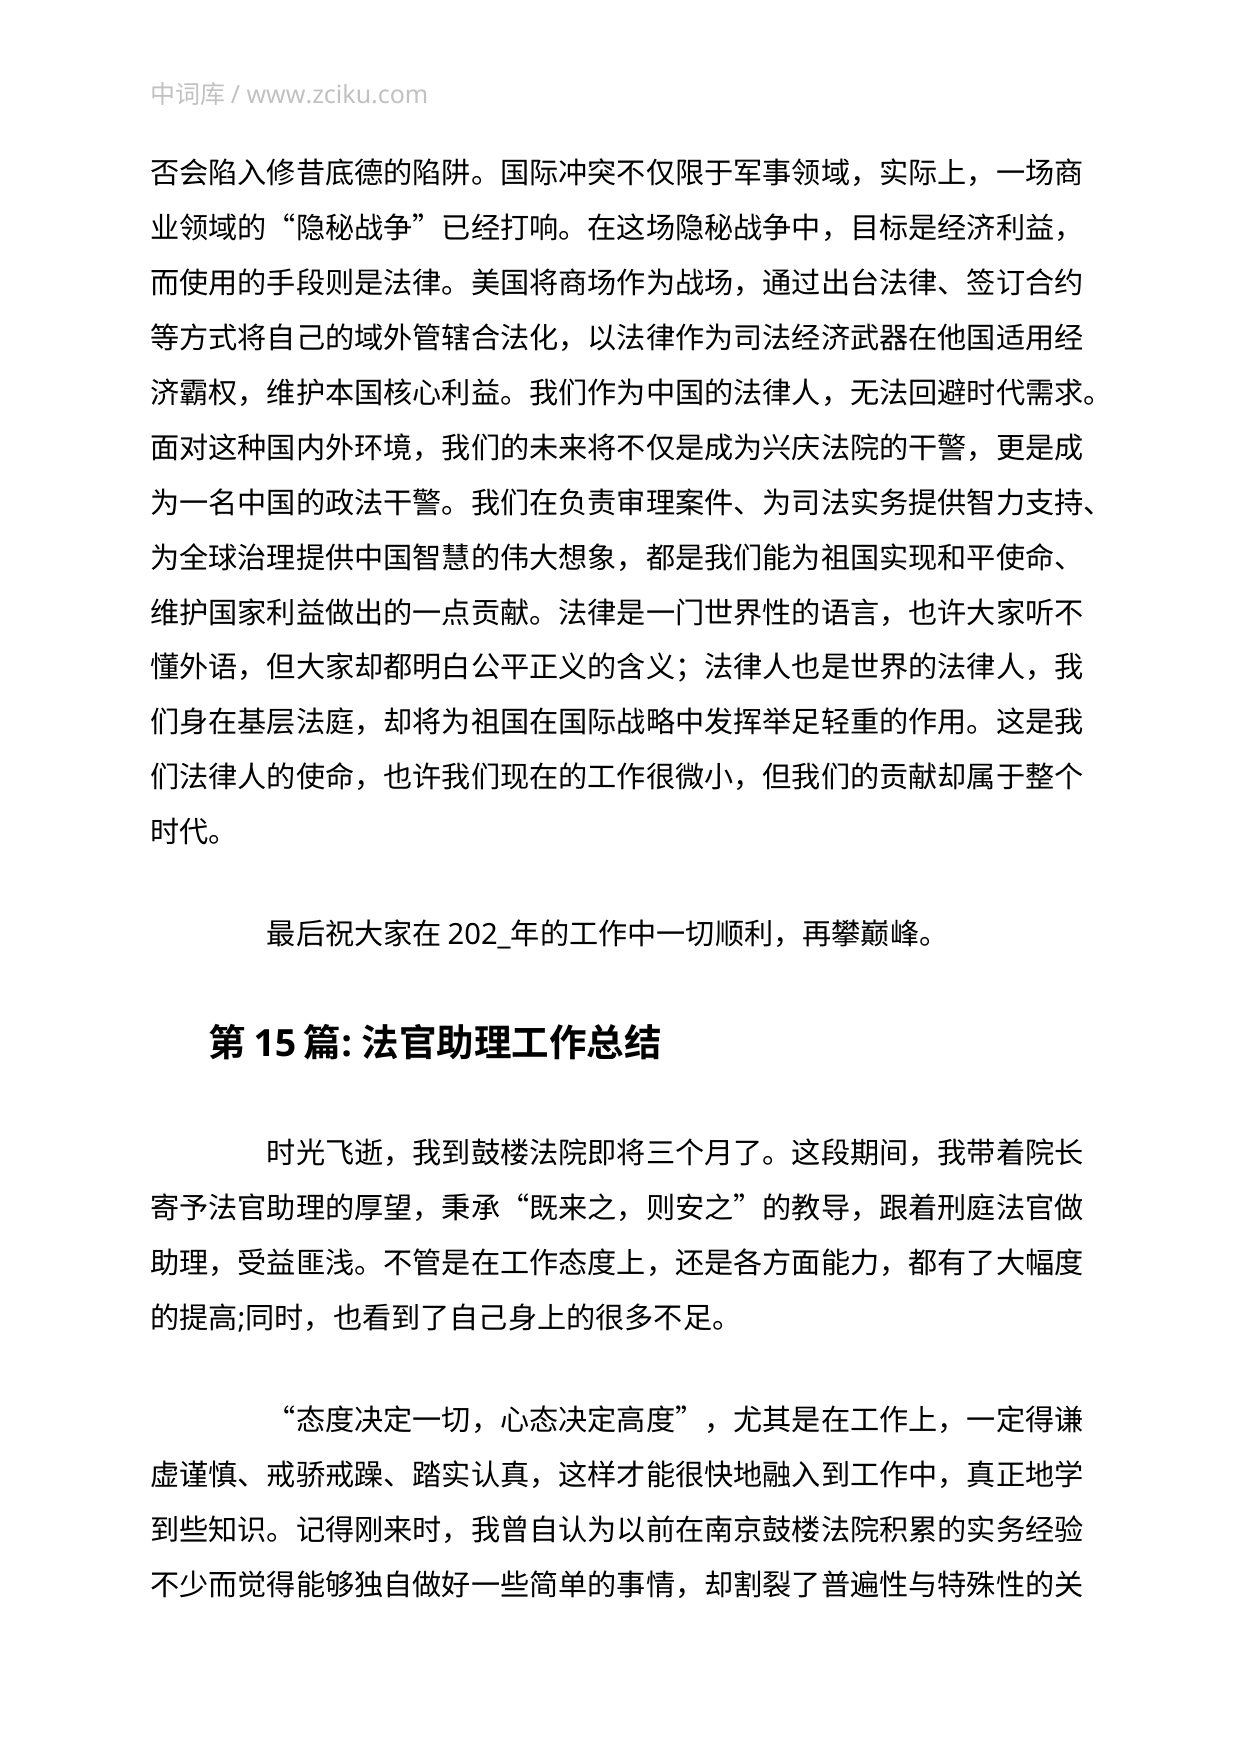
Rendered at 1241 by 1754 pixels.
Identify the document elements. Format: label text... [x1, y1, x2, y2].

text 时光飞逝，我到鼓楼法院即将三个月了。这段期间，我带着院长寄予法官助理的厚望，秉承“既来之，则安之”的教导，跟着刑庭法官做助理，受益匪浅。不管是在工作态度上，还是各方面能力，都有了大幅度的提高;同时，也看到了自己身上的很多不足。 [150, 1130, 1090, 1337]
text 最后祝大家在202_年的工作中一切顺利，再攀巅峰。 [150, 911, 1090, 953]
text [150, 150, 1090, 851]
text 第15篇: 法官助理工作总结 [150, 1012, 1090, 1067]
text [150, 1397, 1090, 1604]
